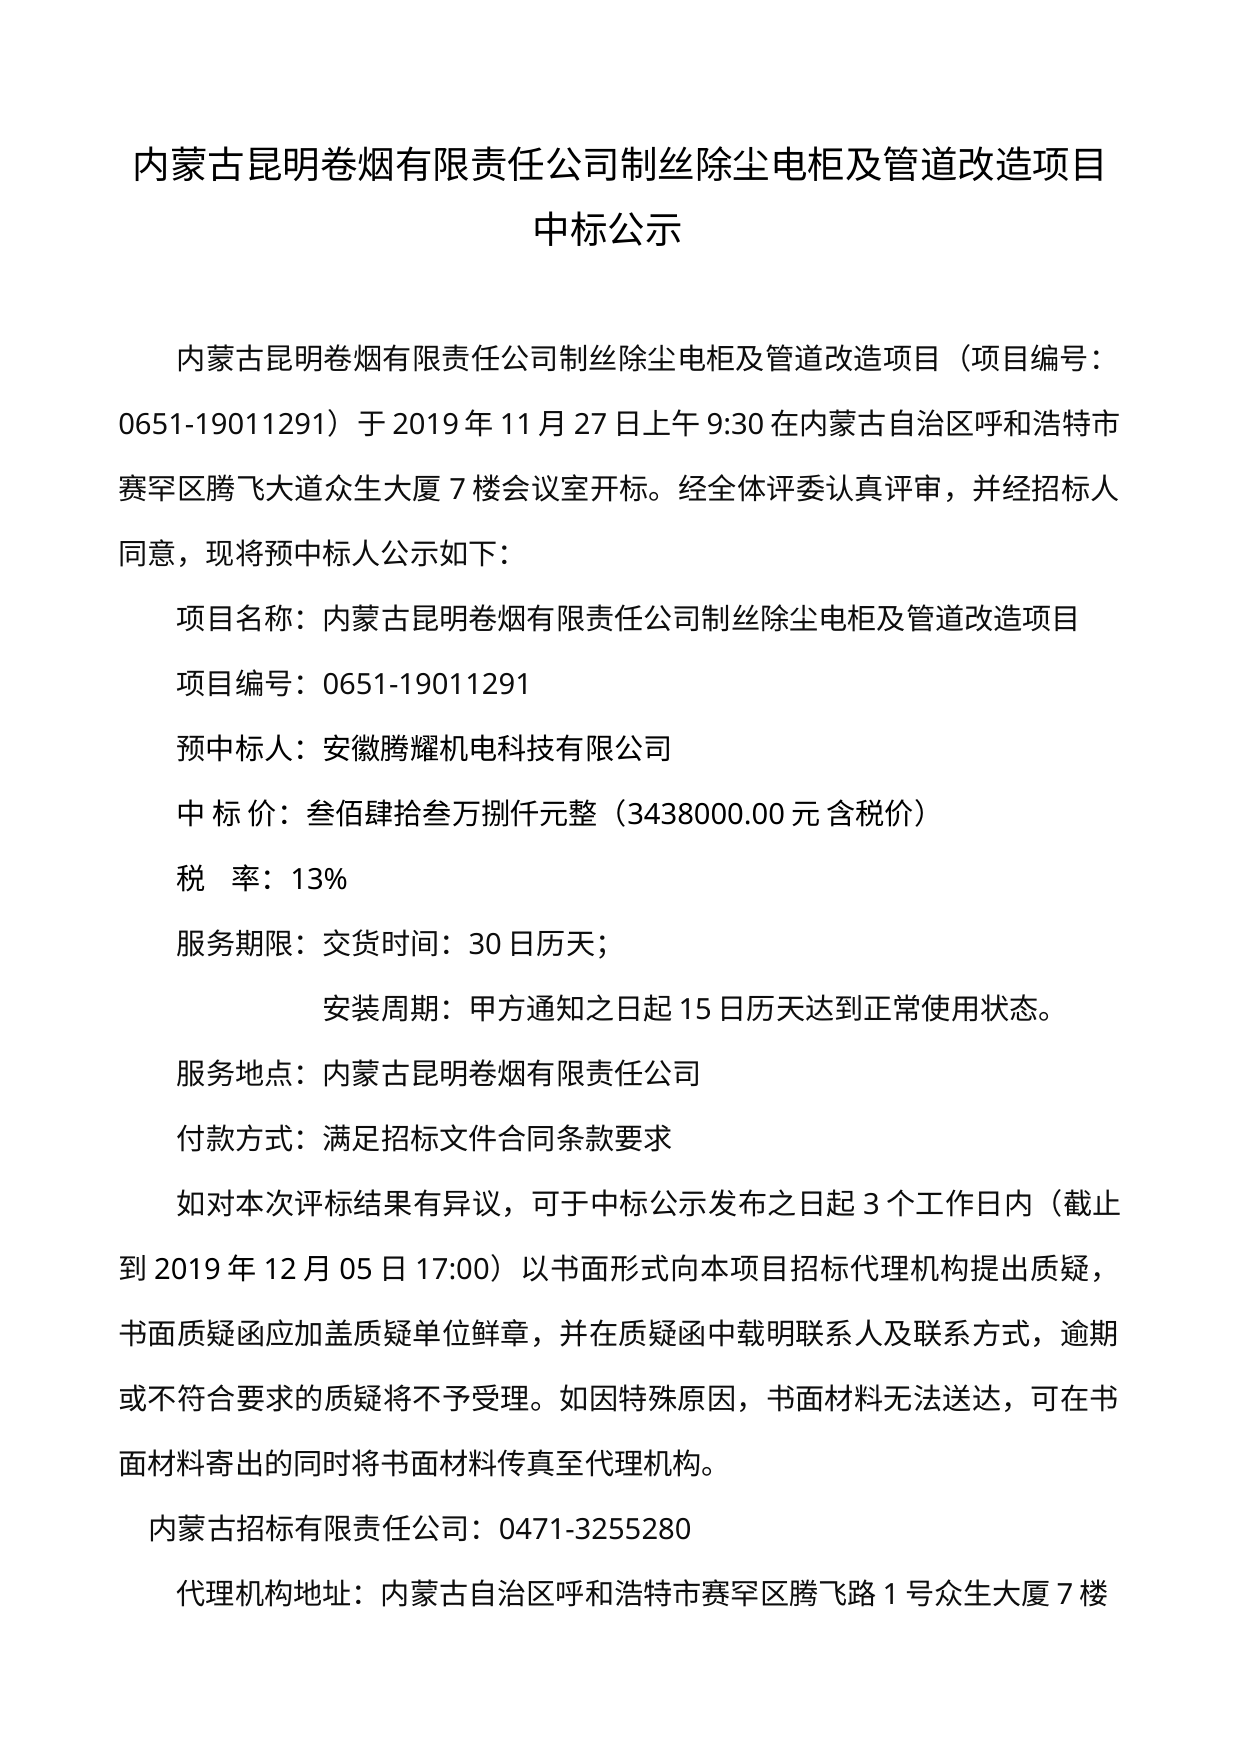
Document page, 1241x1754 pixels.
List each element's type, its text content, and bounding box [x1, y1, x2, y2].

text 中 标 价：叁佰肆拾叁万捌仟元整（3438000.00元 含税价） [118, 779, 1122, 844]
text 内蒙古招标有限责任公司：0471-3255280 [118, 1494, 1122, 1559]
text 服务地点：内蒙古昆明卷烟有限责任公司 [177, 1039, 1122, 1104]
text 预中标人：安徽腾耀机电科技有限公司 [118, 714, 1122, 779]
text 付款方式：满足招标文件合同条款要求 [177, 1104, 1122, 1169]
text 如对本次评标结果有异议，可于中标公示发布之日起3个工作日内（截止到2019年12月05日17:00）以书面形式向本项目招标代理机构提出质疑，书面质疑函应加盖质疑单位鲜章，并在质疑函中载明联系人及联系方式，逾期或不符合要求的质疑将不予受理。如因特殊原因，书面材料无法送达，可在书面材料寄出的同时将书面材料传真至代理机构。 [118, 1169, 1122, 1494]
text 服务期限：交货时间：30日历天； [177, 909, 1122, 974]
text 项目编号：0651-19011291 [118, 649, 1122, 714]
text 内蒙古昆明卷烟有限责任公司制丝除尘电柜及管道改造项目（项目编号：0651-19011291）于2019年11月27日上午9:30在内蒙古自治区呼和浩特市赛罕区腾飞大道众生大厦7楼会议室开标。经全体评委认真评审，并经招标人同意，现将预中标人公示如下： [118, 324, 1122, 584]
text 代理机构地址：内蒙古自治区呼和浩特市赛罕区腾飞路1号众生大厦7楼 [118, 1559, 1122, 1624]
text 安装周期：甲方通知之日起15日历天达到正常使用状态。 [322, 974, 1122, 1039]
text 内蒙古昆明卷烟有限责任公司制丝除尘电柜及管道改造项目中标公示 [118, 129, 1122, 259]
text 税 率：13% [118, 844, 1122, 909]
text 项目名称：内蒙古昆明卷烟有限责任公司制丝除尘电柜及管道改造项目 [177, 584, 1122, 649]
